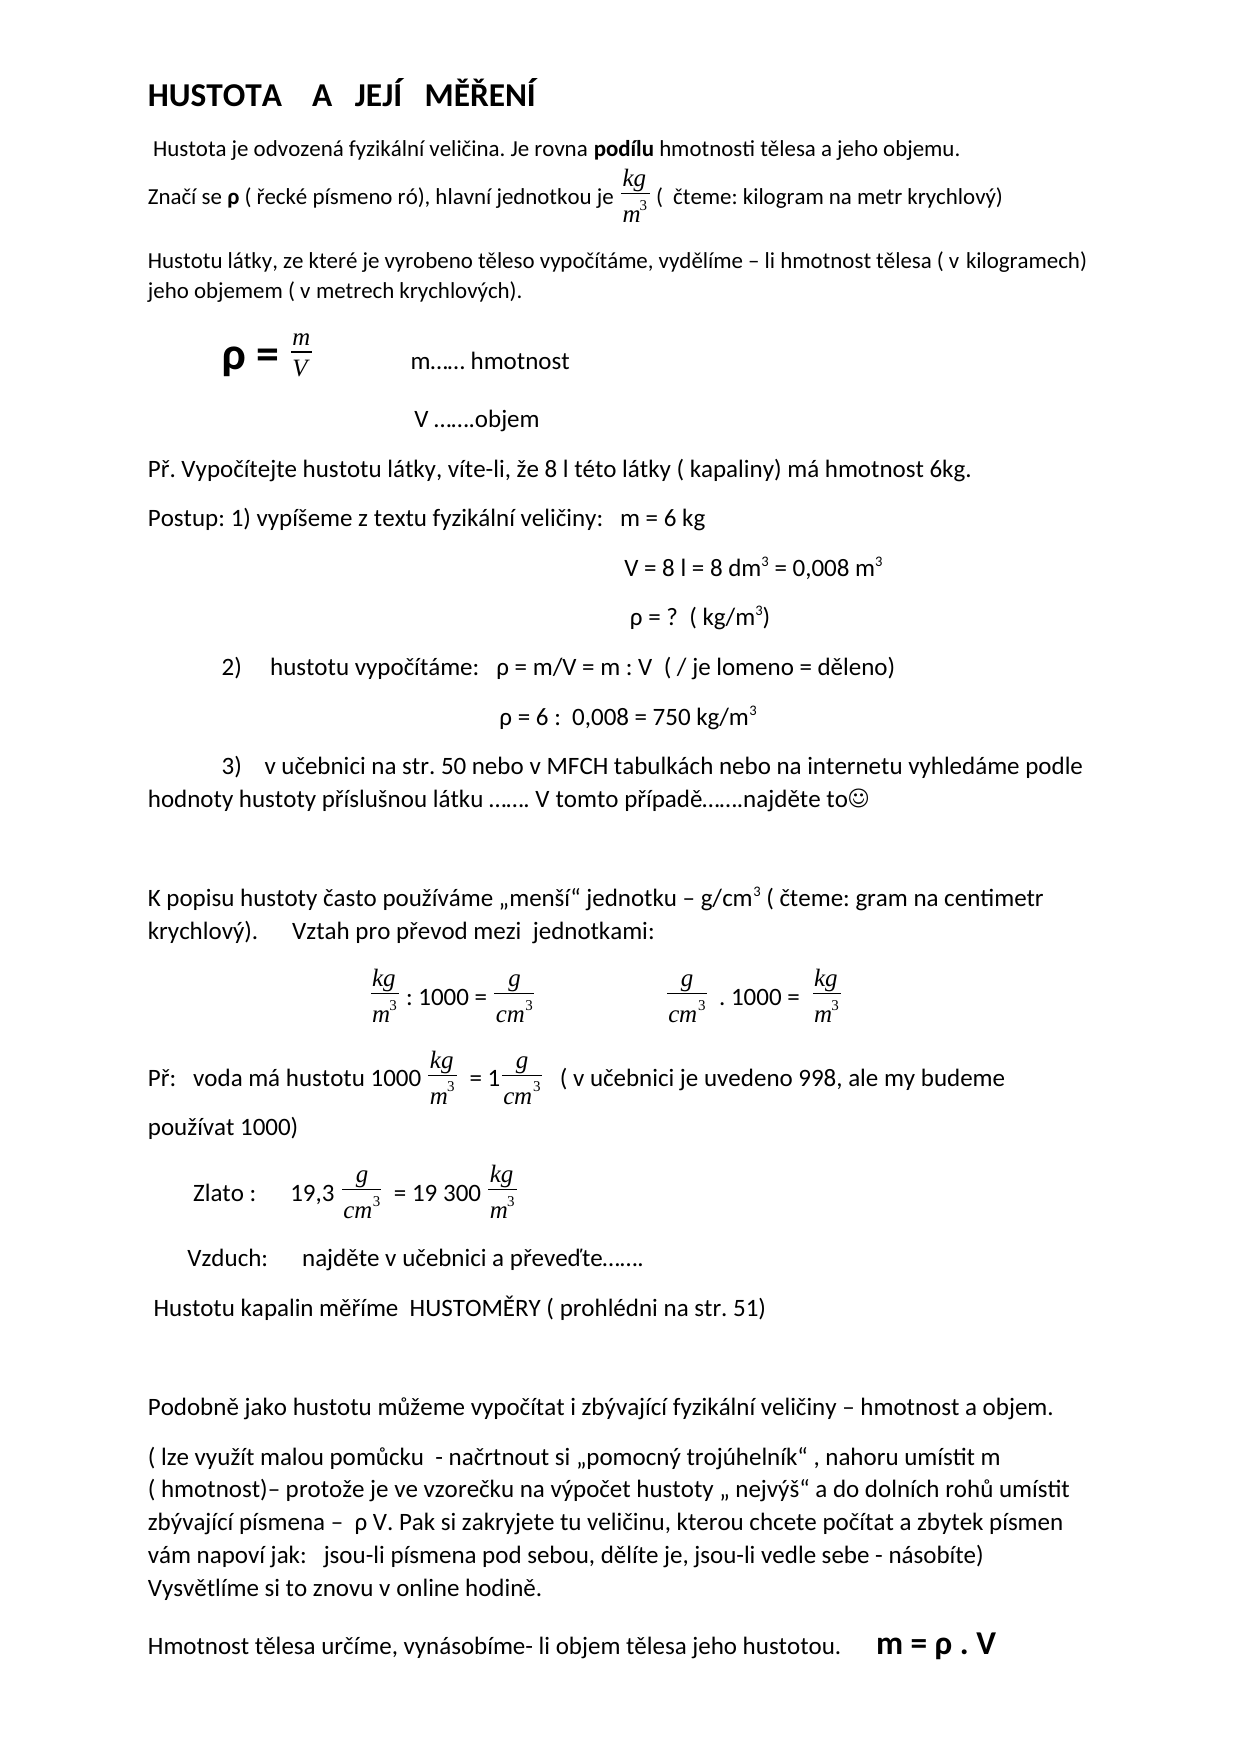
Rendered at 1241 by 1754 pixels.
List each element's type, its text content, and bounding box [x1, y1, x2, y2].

text Př. Vypočítejte hustotu látky, víte-li, že 8 l této látky ( kapaliny) má hmotnost 6kg. [148, 453, 1093, 483]
text Hmotnost tělesa určíme, vynásobíme- li objem tělesa jeho hustotou. m = ρ . V [148, 1622, 1093, 1663]
text 3) v učebnici na str. 50 nebo v MFCH tabulkách nebo na internetu vyhledáme podle hodnoty hustoty příslušnou látku ……. V tomto případě…….najděte to [148, 750, 1093, 814]
text : 1000 = . 1000 = [148, 965, 1093, 1027]
text Vzduch: najděte v učebnici a převeďte……. [148, 1242, 1093, 1273]
text Př: voda má hustotu 1000 = 1 ( v učebnici je uvedeno 998, ale my budeme používat 1000) [148, 1046, 1093, 1142]
text V …….objem [148, 403, 1093, 434]
text Hustota je odvozená fyzikální veličina. Je rovna podílu hmotnosti tělesa a jeho objemu. Značí se ρ ( řecké písmeno ró), hlavní jednotkou je ( čteme: kilogram na metr krychlový) [148, 134, 1093, 227]
text HUSTOTA A JEJÍ MĚŘENÍ [148, 74, 1093, 114]
text Zlato : 19,3 = 19 300 [148, 1161, 1093, 1223]
text K popisu hustoty často používáme „menší“ jednotku – g/cm3 ( čteme: gram na centimetr krychlový). Vztah pro převod mezi jednotkami: [148, 882, 1093, 946]
text ρ = 6 : 0,008 = 750 kg/m3 [148, 701, 1093, 731]
text ( lze využít malou pomůcku - načrtnout si „pomocný trojúhelník“ , nahoru umístit m ( hmotnost)– protože je ve vzorečku na výpočet hustoty „ nejvýš“ a do dolních rohů umístit zbývající písmena – ρ V. Pak si zakryjete tu veličinu, kterou chcete počítat a zbytek písmen vám napoví jak: jsou-li písmena pod sebou, dělíte je, jsou-li vedle sebe - násobíte) Vysvětlíme si to znovu v online hodině. [148, 1441, 1093, 1603]
text V = 8 l = 8 dm3 = 0,008 m3 [148, 552, 1093, 582]
text Hustotu kapalin měříme HUSTOMĚRY ( prohlédni na str. 51) [148, 1292, 1093, 1322]
text Postup: 1) vypíšeme z textu fyzikální veličiny: m = 6 kg [148, 502, 1093, 533]
text 2) hustotu vypočítáme: ρ = m/V = m : V ( / je lomeno = děleno) [148, 651, 1093, 682]
text Podobně jako hustotu můžeme vypočítat i zbývající fyzikální veličiny – hmotnost a objem. [148, 1391, 1093, 1422]
text ρ = ? ( kg/m3) [148, 601, 1093, 632]
text Hustotu látky, ze které je vyrobeno těleso vypočítáme, vydělíme – li hmotnost tělesa ( v kilogramech) jeho objemem ( v metrech krychlových). [148, 246, 1093, 304]
text ρ = m…… hmotnost [148, 323, 1093, 382]
